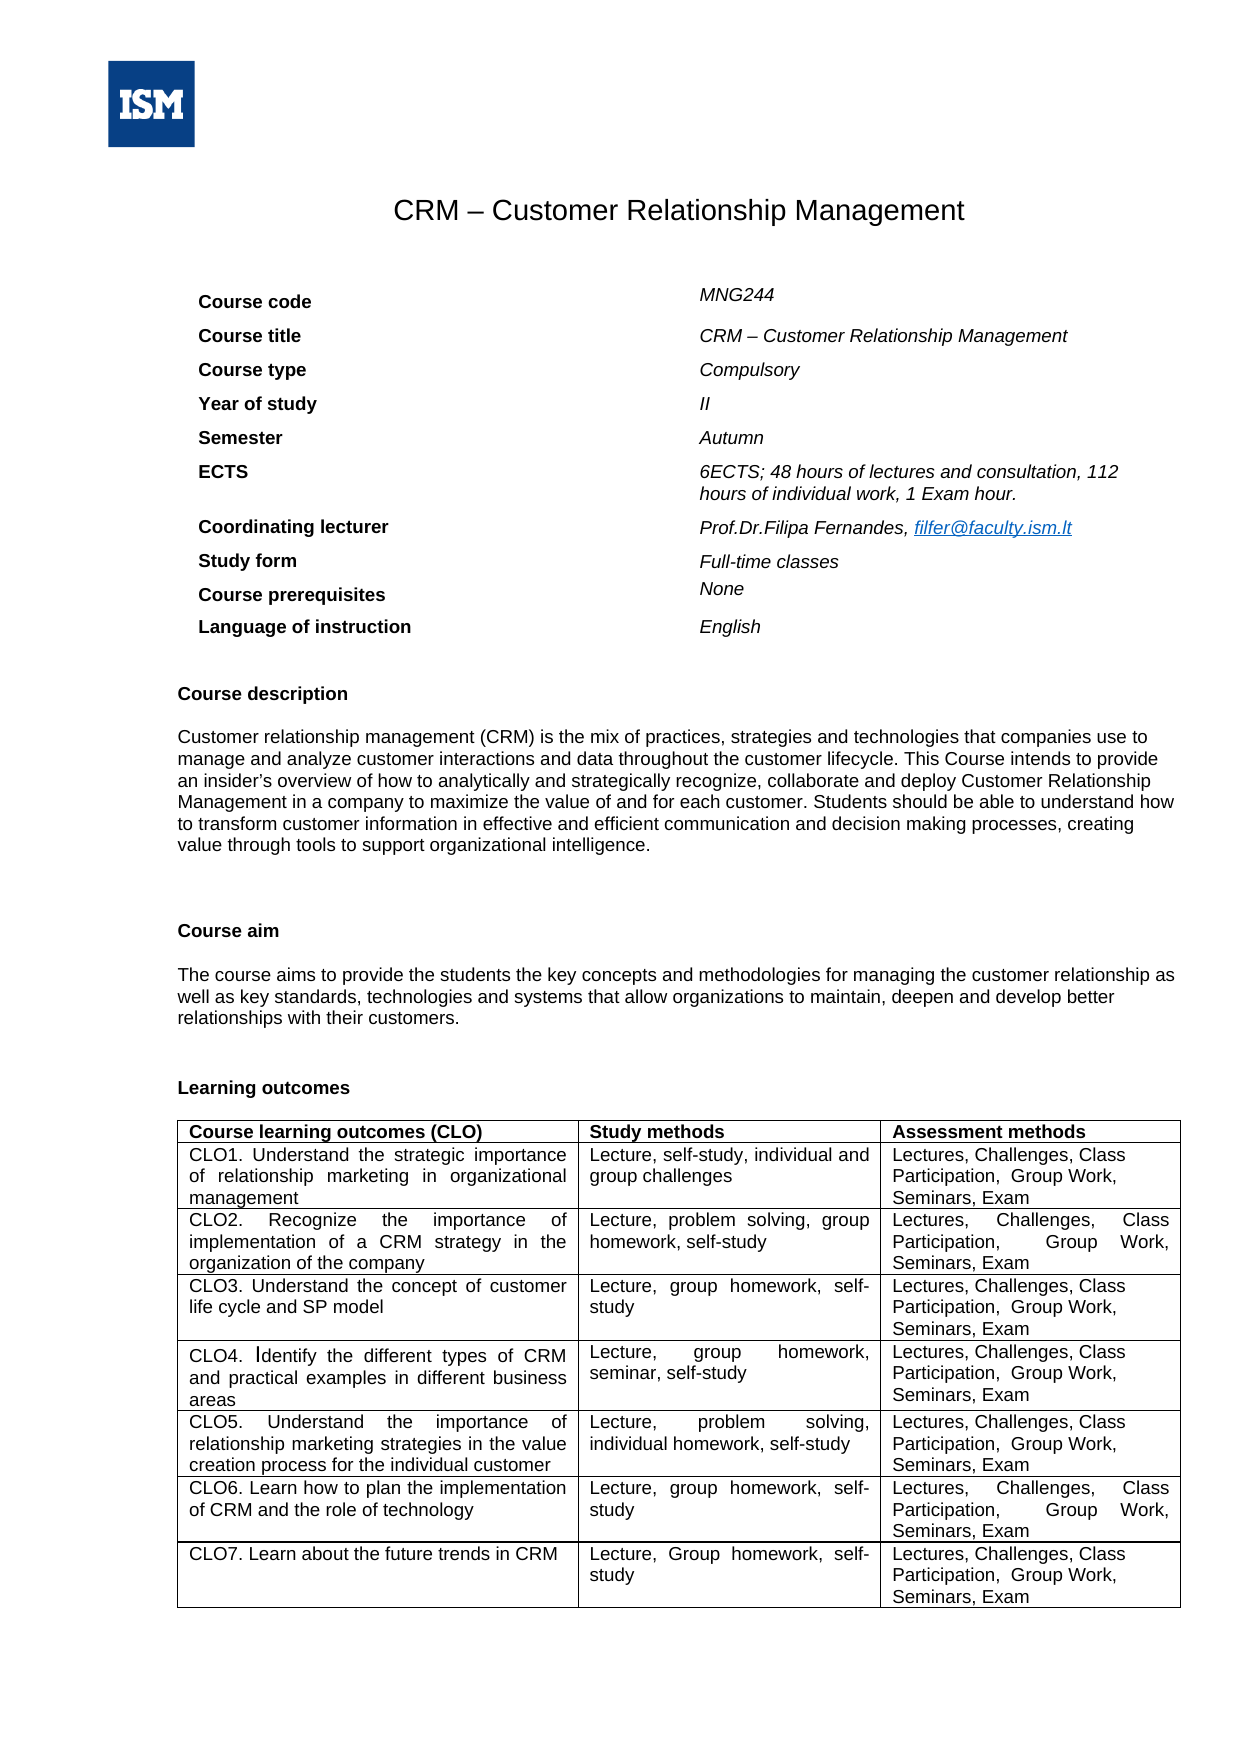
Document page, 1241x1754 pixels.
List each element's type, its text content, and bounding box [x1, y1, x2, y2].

table_cell Coordinating lecturer [177, 510, 555, 544]
table_cell Lectures, Challenges, Class Participation, Group Work, Seminars, Exam [881, 1341, 1180, 1410]
table_cell Prof.Dr.Filipa Fernandes, filfer@faculty.ism.lt [555, 510, 1181, 544]
table_cell Lecture, problem solving, individual homework, self-study [579, 1411, 880, 1476]
subtitle Learning outcomes [177, 1077, 1181, 1098]
text CRM – Customer Relationship Management [177, 192, 1181, 226]
table_cell Study form [177, 545, 555, 575]
table_cell II [555, 387, 1181, 421]
table_cell CLO1. Understand the strategic importance of relationship marketing in organizational management [178, 1143, 578, 1208]
table_cell CLO3. Understand the concept of customer life cycle and SP model [178, 1275, 578, 1339]
table_cell Autumn [555, 421, 1181, 455]
table_cell Lectures, Challenges, Class Participation, Group Work, Seminars, Exam [881, 1477, 1180, 1541]
table_cell Lecture, group homework, self-study [579, 1477, 880, 1541]
table_cell Semester [177, 421, 555, 455]
subtitle Course aim [177, 920, 1181, 942]
table_cell CLO4. Identify the different types of CRM and practical examples in different business areas [178, 1341, 578, 1410]
table_cell Full-time classes [555, 545, 1181, 575]
table_cell Lecture, problem solving, group homework, self-study [579, 1209, 880, 1274]
table_cell 6ECTS; 48 hours of lectures and consultation, 112 hours of individual work, 1 Exam hour. [555, 455, 1181, 510]
table_cell CRM – Customer Relationship Management [555, 319, 1181, 353]
table_cell ECTS [177, 455, 555, 510]
subtitle Course description [177, 683, 1181, 705]
table_cell None [555, 575, 1181, 612]
table_cell Lectures, Challenges, Class Participation, Group Work, Seminars, Exam [881, 1275, 1180, 1339]
table_cell Lectures, Challenges, Class Participation, Group Work, Seminars, Exam [881, 1411, 1180, 1476]
table_header MNG244 [555, 285, 1181, 319]
table_cell Lecture, Group homework, self-study [579, 1543, 880, 1607]
table_header Course code [177, 285, 555, 319]
table_cell Lecture, group homework, self-study [579, 1275, 880, 1339]
table_cell English [555, 612, 1181, 640]
table_cell CLO2. Recognize the importance of implementation of a CRM strategy in the organization of the company [178, 1209, 578, 1274]
table_cell CLO7. Learn about the future trends in CRM [178, 1543, 578, 1607]
table_cell Lecture, group homework, seminar, self-study [579, 1341, 880, 1410]
table_cell CLO5. Understand the importance of relationship marketing strategies in the value creation process for the individual customer [178, 1411, 578, 1476]
table_cell Lectures, Challenges, Class Participation, Group Work, Seminars, Exam [881, 1209, 1180, 1274]
table_cell Course prerequisites [177, 575, 555, 612]
table_cell Course title [177, 319, 555, 353]
table_header Study methods [579, 1121, 880, 1142]
table_header Assessment methods [881, 1121, 1180, 1142]
table_cell Year of study [177, 387, 555, 421]
table_header Course learning outcomes (CLO) [178, 1121, 578, 1142]
table_cell CLO6. Learn how to plan the implementation of CRM and the role of technology [178, 1477, 578, 1541]
table_cell Compulsory [555, 353, 1181, 387]
table_cell Course type [177, 353, 555, 387]
table_cell Language of instruction [177, 612, 555, 640]
table_cell Lectures, Challenges, Class Participation, Group Work, Seminars, Exam [881, 1543, 1180, 1607]
subtitle Customer relationship management (CRM) is the mix of practices, strategies and technologies that companies use to manage and analyze customer interactions and data throughout the customer lifecycle. This Course intends to provide an insider’s overview of how to analytically and strategically recognize, collaborate and deploy Customer Relationship Management in a company to maximize the value of and for each customer. Students should be able to understand how to transform customer information in effective and efficient communication and decision making processes, creating value through tools to support organizational intelligence. [177, 726, 1181, 856]
text The course aims to provide the students the key concepts and methodologies for managing the customer relationship as well as key standards, technologies and systems that allow organizations to maintain, deepen and develop better relationships with their customers. [177, 964, 1181, 1029]
table_cell Lectures, Challenges, Class Participation, Group Work, Seminars, Exam [881, 1143, 1180, 1208]
table_cell Lecture, self-study, individual and group challenges [579, 1143, 880, 1208]
picture [120, 89, 183, 119]
